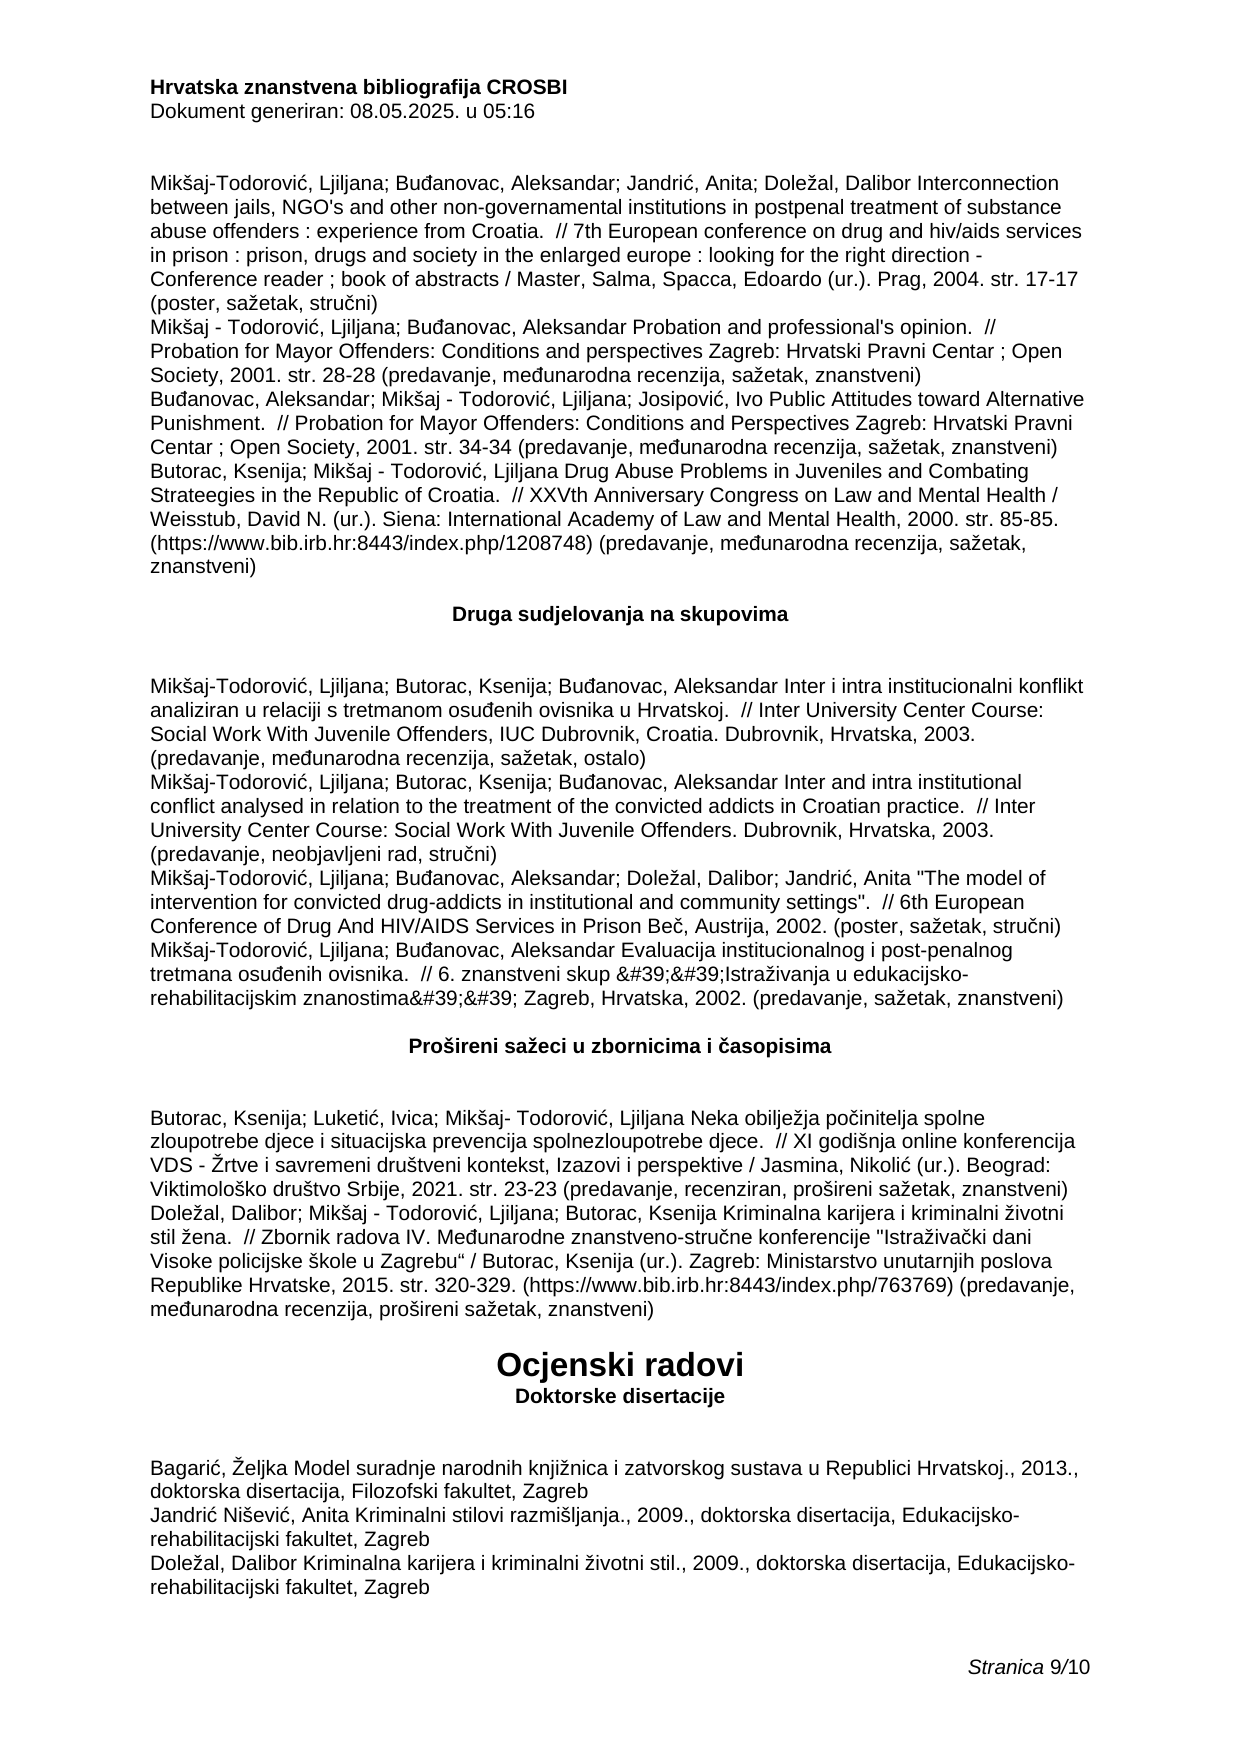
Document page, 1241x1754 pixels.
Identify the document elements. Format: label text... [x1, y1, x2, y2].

text Jandrić Nišević, Anita [150, 1503, 1090, 1551]
text Butorac, Ksenija; Luketić, Ivica; Mikšaj- Todorović, Ljiljana [150, 1105, 1090, 1201]
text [150, 171, 1090, 315]
text Butorac, Ksenija; Mikšaj - Todorović, Ljiljana [150, 458, 1090, 578]
text Buđanovac, Aleksandar; Mikšaj - Todorović, Ljiljana; Josipović, Ivo [150, 387, 1090, 458]
text Doležal, Dalibor [150, 1551, 1090, 1599]
subtitle Ocjenski radovi [150, 1345, 1090, 1383]
subtitle Doktorske disertacije [150, 1383, 1090, 1407]
subtitle Prošireni sažeci u zbornicima i časopisima [150, 1033, 1090, 1057]
text Bagarić, Željka [150, 1455, 1090, 1503]
text Mikšaj-Todorović, Ljiljana; Butorac, Ksenija; Buđanovac, Aleksandar [150, 674, 1090, 770]
text Mikšaj - Todorović, Ljiljana; Buđanovac, Aleksandar [150, 315, 1090, 387]
text Doležal, Dalibor; Mikšaj - Todorović, Ljiljana; Butorac, Ksenija [150, 1201, 1090, 1321]
subtitle Druga sudjelovanja na skupovima [150, 602, 1090, 626]
text Mikšaj-Todorović, Ljiljana; Butorac, Ksenija; Buđanovac, Aleksandar [150, 770, 1090, 866]
text Mikšaj-Todorović, Ljiljana; Buđanovac, Aleksandar; Doležal, Dalibor; Jandrić, Anita [150, 866, 1090, 938]
text Mikšaj-Todorović, Ljiljana; Buđanovac, Aleksandar [150, 938, 1090, 1009]
